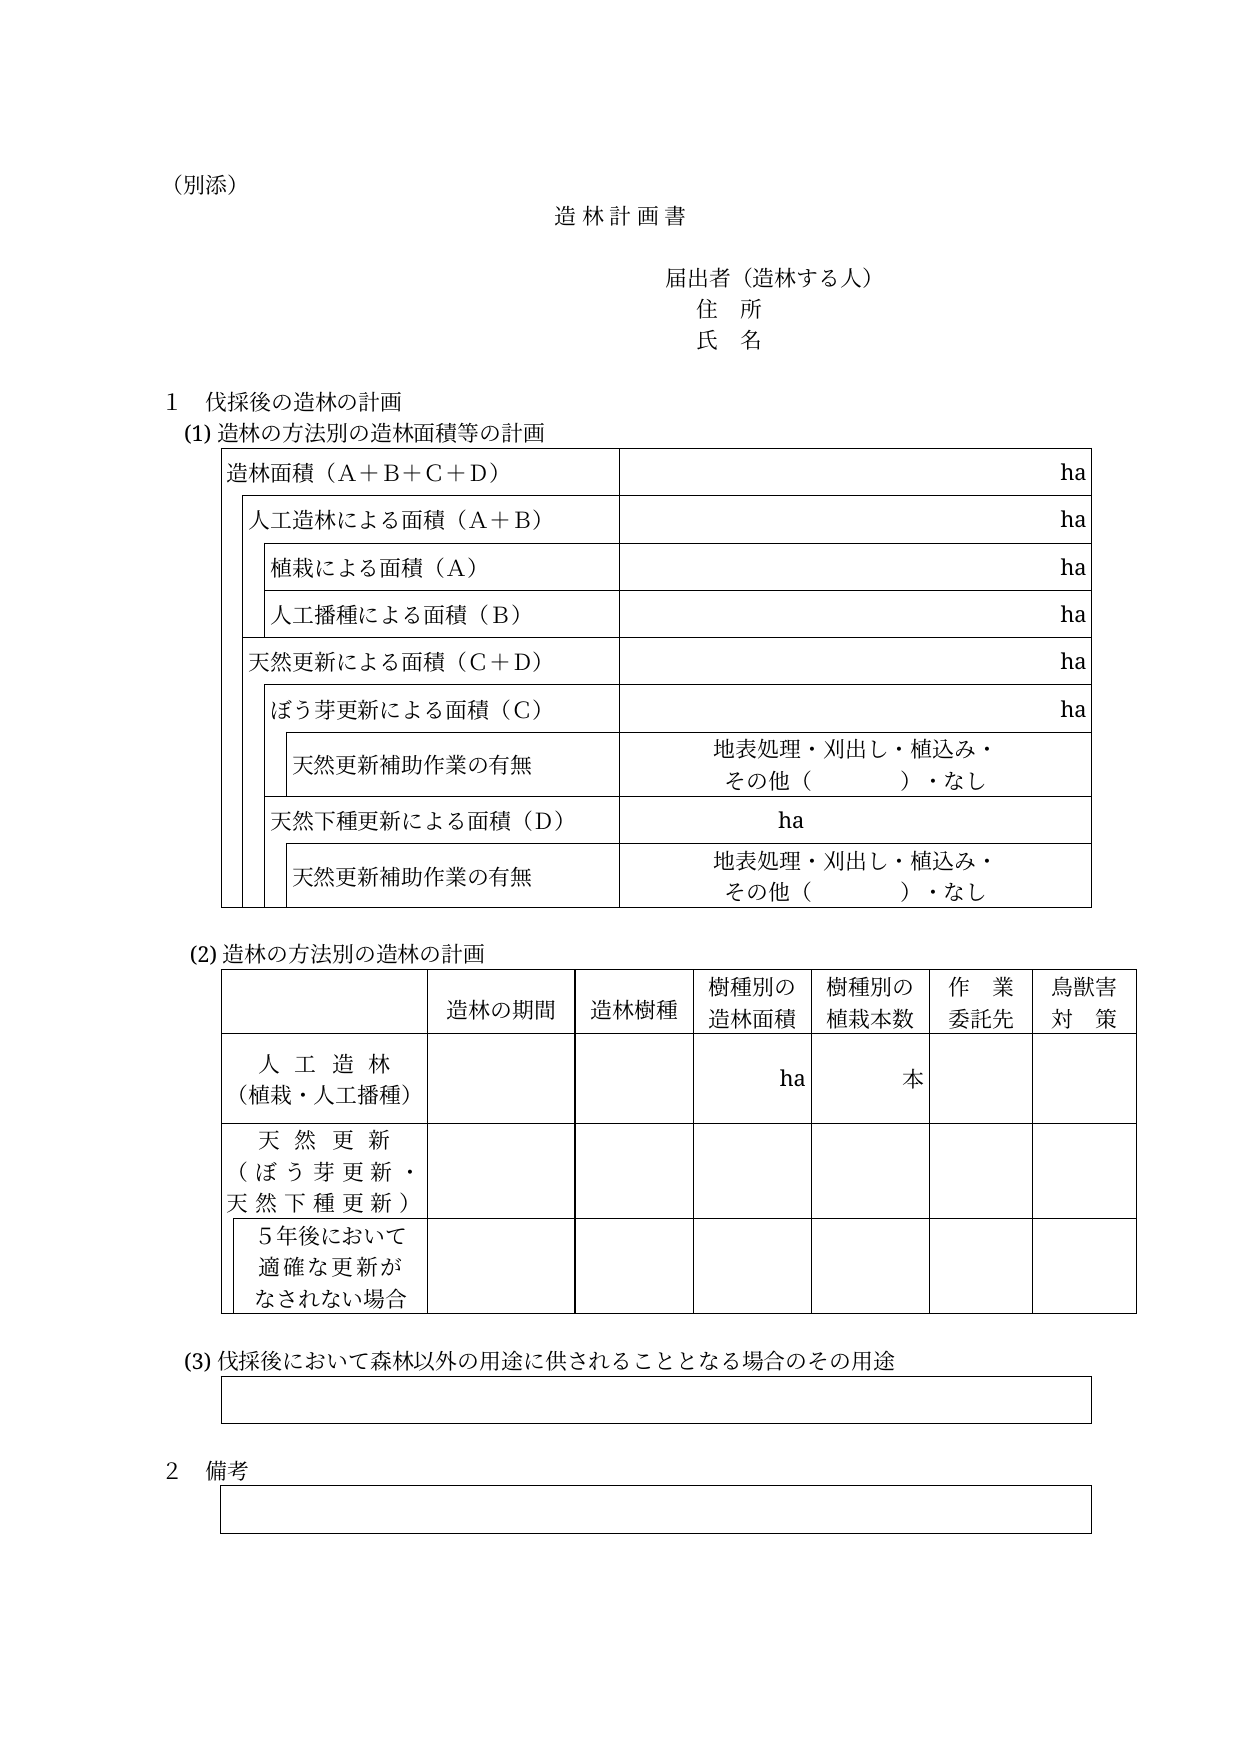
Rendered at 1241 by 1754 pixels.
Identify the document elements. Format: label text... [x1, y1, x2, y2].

table_cell [243, 684, 264, 907]
text 造 林 計 画 書 [162, 199, 1079, 231]
table_header ha [620, 449, 1091, 495]
table_cell ぼう芽更新による面積（Ｃ） [265, 685, 619, 732]
table_cell 植栽による面積（Ａ） [265, 544, 619, 590]
table_cell 本 [812, 1034, 929, 1122]
table_cell 天然更新による面積（Ｃ＋Ｄ） [243, 638, 619, 684]
table_header 樹種別の 造林面積 [694, 970, 811, 1033]
table_cell [576, 1124, 693, 1218]
table_cell 天然更新補助作業の有無 [287, 733, 619, 796]
table_cell [694, 1219, 811, 1313]
table_cell [428, 1034, 574, 1122]
table_header [221, 1486, 1091, 1533]
table_cell [1033, 1124, 1136, 1218]
table_cell [265, 843, 286, 907]
table_cell ha [620, 638, 1091, 684]
table_header 造林樹種 [576, 970, 693, 1033]
table_cell [428, 1124, 574, 1218]
table_cell [243, 543, 264, 637]
table_header 造林の期間 [428, 970, 574, 1033]
table_cell ha [620, 591, 1091, 637]
table_header 造林面積（Ａ＋Ｂ＋Ｃ＋Ｄ） [222, 449, 619, 495]
table_header 樹種別の 植栽本数 [812, 970, 929, 1033]
table_cell [265, 732, 286, 796]
text ２ 備考 [162, 1454, 1079, 1485]
table_cell 地表処理・刈出し・植込み・ その他（ ）・なし [620, 733, 1091, 796]
table_cell ５年後において 適確な更新が なされない場合 [234, 1219, 427, 1313]
table_cell [576, 1034, 693, 1122]
table_cell [428, 1219, 574, 1313]
table_cell ha [620, 797, 1091, 843]
table_cell 天然更新 （ぼう芽更新・ 天然下種更新） [222, 1124, 427, 1218]
table_cell ha [694, 1034, 811, 1122]
table_cell [576, 1219, 693, 1313]
text 氏 名 [162, 324, 1064, 355]
table_cell [930, 1034, 1032, 1122]
table_cell ha [620, 685, 1091, 732]
text 届出者（造林する人） [162, 261, 900, 292]
table_cell ha [620, 496, 1091, 542]
table_cell [222, 1218, 233, 1313]
table_cell 天然下種更新による面積（Ｄ） [265, 797, 619, 843]
text 住 所 [162, 292, 1064, 324]
table_cell 人工造林 （植栽・人工播種） [222, 1034, 427, 1122]
text (2) 造林の方法別の造林の計画 [162, 938, 1079, 969]
text (1) 造林の方法別の造林面積等の計画 [162, 416, 1079, 448]
table_cell 人工造林による面積（Ａ＋Ｂ） [243, 496, 619, 542]
text (3) 伐採後において森林以外の用途に供されることとなる場合のその用途 [162, 1344, 1079, 1376]
table_cell 天然更新補助作業の有無 [287, 844, 619, 907]
table_cell [930, 1219, 1032, 1313]
table_cell [1033, 1034, 1136, 1122]
table_cell 地表処理・刈出し・植込み・ その他（ ）・なし [620, 844, 1091, 907]
table_cell [812, 1219, 929, 1313]
table_cell 人工播種による面積（Ｂ） [265, 591, 619, 637]
table_cell ha [620, 544, 1091, 590]
table_cell [930, 1124, 1032, 1218]
table_cell [222, 495, 242, 907]
table_cell [1033, 1219, 1136, 1313]
text １ 伐採後の造林の計画 [162, 385, 1079, 416]
text （別添） [162, 168, 1079, 199]
table_header [222, 1377, 1091, 1423]
table_header 鳥獣害 対 策 [1033, 970, 1136, 1033]
table_header [222, 970, 427, 1033]
table_cell [812, 1124, 929, 1218]
table_cell [694, 1124, 811, 1218]
table_header 作 業 委託先 [930, 970, 1032, 1033]
